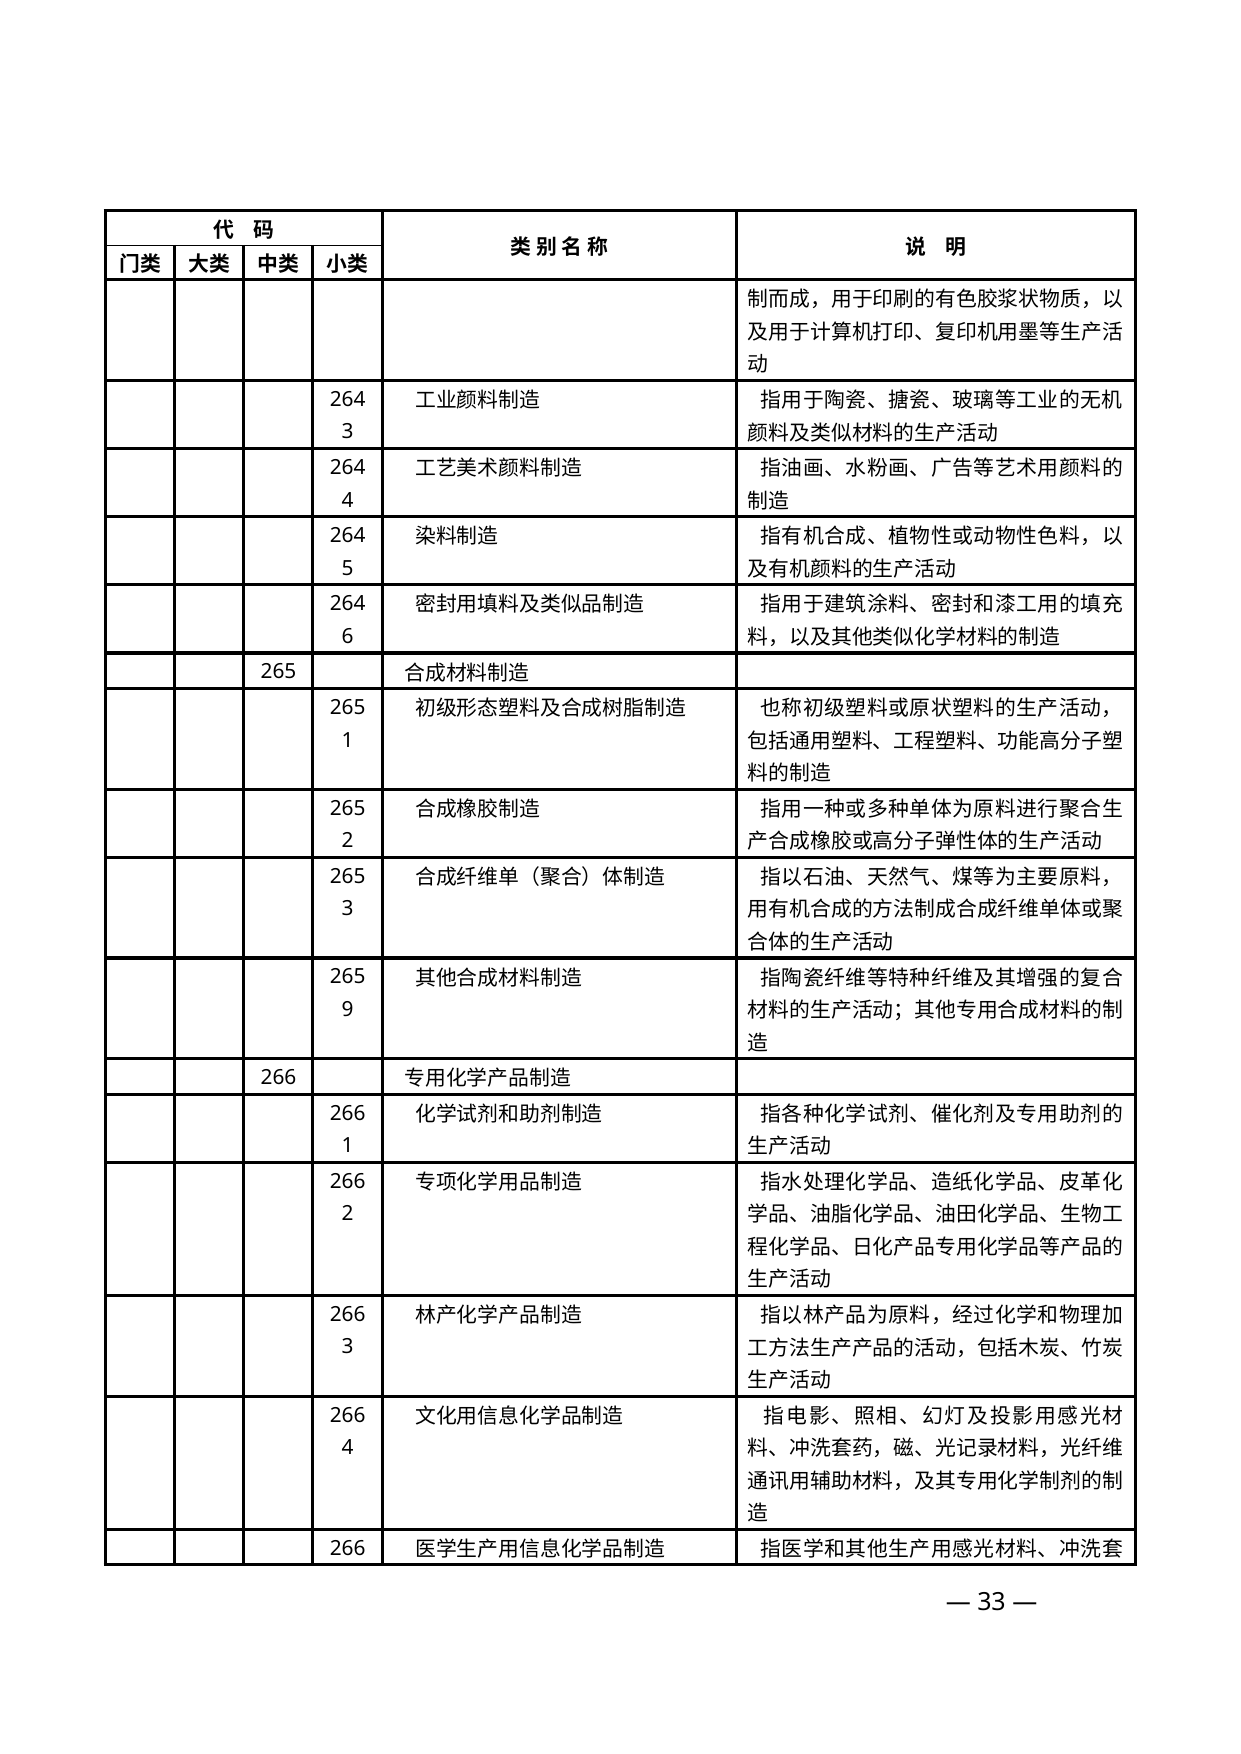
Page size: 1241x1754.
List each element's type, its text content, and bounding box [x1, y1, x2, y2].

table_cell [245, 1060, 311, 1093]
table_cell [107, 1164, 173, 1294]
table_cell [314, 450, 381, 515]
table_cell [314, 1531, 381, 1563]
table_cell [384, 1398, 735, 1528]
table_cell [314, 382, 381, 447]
table_cell 中类 [245, 246, 311, 278]
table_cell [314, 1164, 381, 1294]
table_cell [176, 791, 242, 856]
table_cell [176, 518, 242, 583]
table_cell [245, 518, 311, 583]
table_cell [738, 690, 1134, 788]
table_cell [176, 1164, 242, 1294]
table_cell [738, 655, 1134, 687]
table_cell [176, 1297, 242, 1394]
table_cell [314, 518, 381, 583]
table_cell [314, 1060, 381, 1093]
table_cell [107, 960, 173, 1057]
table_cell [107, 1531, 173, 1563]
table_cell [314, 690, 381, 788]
table_header 说 明 [738, 212, 1134, 278]
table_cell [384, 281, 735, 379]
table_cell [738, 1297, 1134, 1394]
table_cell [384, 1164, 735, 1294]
table_cell 小类 [314, 246, 381, 278]
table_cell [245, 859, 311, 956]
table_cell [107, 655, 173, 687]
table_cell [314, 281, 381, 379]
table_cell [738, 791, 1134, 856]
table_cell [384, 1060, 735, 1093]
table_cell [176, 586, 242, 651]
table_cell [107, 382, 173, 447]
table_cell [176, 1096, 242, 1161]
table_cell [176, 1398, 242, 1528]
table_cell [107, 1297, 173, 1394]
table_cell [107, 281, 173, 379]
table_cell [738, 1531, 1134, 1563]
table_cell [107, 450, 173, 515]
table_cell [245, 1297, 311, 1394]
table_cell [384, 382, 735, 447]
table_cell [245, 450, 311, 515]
table_header 类 别 名 称 [384, 212, 735, 278]
table_header 代 码 [107, 212, 381, 245]
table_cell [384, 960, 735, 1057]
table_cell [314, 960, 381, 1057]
table_cell 门类 [107, 246, 173, 278]
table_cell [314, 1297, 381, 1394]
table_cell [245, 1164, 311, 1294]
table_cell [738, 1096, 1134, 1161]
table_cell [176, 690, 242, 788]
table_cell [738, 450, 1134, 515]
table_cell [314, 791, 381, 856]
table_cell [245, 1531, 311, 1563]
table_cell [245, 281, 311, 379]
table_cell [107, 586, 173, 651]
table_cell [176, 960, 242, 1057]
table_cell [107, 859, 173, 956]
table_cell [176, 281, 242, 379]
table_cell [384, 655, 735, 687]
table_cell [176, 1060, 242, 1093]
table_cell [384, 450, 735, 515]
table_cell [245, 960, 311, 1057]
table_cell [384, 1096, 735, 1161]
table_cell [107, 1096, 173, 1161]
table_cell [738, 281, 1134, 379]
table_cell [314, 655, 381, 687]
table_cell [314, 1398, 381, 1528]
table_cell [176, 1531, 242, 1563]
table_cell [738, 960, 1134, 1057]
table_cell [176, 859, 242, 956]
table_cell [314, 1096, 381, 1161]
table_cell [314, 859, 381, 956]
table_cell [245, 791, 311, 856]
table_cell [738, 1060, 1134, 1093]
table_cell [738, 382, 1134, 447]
table_cell 大类 [176, 246, 242, 278]
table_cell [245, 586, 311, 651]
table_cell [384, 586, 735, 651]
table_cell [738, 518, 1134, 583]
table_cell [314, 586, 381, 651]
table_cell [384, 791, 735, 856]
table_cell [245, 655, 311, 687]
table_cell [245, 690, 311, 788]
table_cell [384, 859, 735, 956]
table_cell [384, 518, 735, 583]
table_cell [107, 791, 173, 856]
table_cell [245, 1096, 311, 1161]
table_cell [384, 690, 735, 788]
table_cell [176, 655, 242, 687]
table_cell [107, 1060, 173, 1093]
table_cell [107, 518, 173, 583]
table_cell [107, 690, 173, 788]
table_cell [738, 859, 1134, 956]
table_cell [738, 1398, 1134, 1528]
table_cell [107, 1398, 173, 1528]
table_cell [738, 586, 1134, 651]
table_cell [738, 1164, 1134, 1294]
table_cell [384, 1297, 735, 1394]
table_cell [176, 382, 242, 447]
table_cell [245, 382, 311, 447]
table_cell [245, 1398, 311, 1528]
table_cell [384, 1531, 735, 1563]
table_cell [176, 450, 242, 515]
